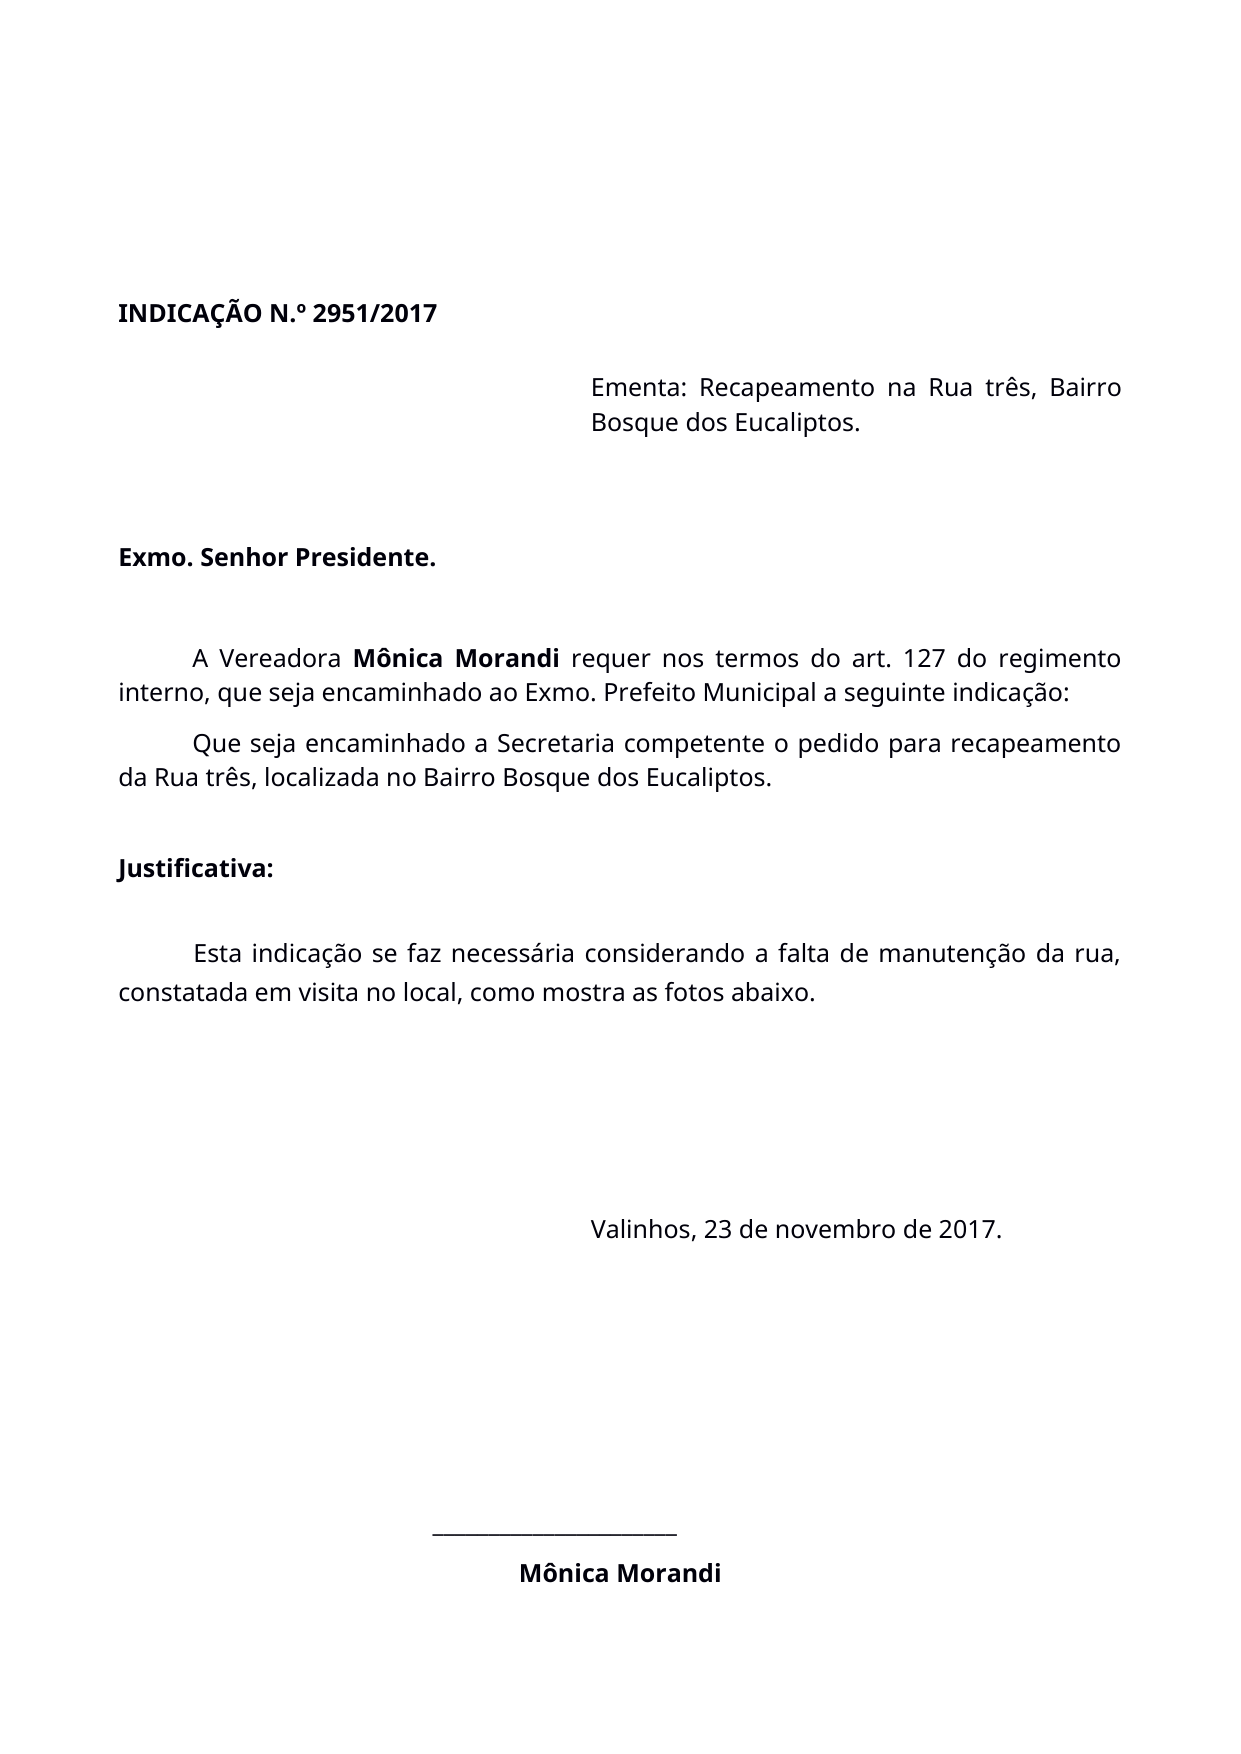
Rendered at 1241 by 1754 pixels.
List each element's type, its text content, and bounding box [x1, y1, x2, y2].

text Justificativa: [118, 851, 1122, 885]
text Valinhos, 23 de novembro de 2017. [561, 1212, 1122, 1246]
text Mônica Morandi [118, 1556, 1122, 1590]
text ______________________ [413, 1505, 1122, 1539]
text Ementa: Recapeamento na Rua três, Bairro Bosque dos Eucaliptos. [591, 370, 1122, 438]
text A Vereadora Mônica Morandi requer nos termos do art. 127 do regimento interno, que seja encaminhado ao Exmo. Prefeito Municipal a seguinte indicação: [118, 641, 1122, 709]
text Exmo. Senhor Presidente. [118, 540, 1122, 574]
text INDICAÇÃO N.º 2951/2017 [118, 295, 1122, 329]
text Esta indicação se faz necessária considerando a falta de manutenção da rua, constatada em visita no local, como mostra as fotos abaixo. [118, 936, 1122, 1009]
text Que seja encaminhado a Secretaria competente o pedido para recapeamento da Rua três, localizada no Bairro Bosque dos Eucaliptos. [118, 726, 1122, 794]
